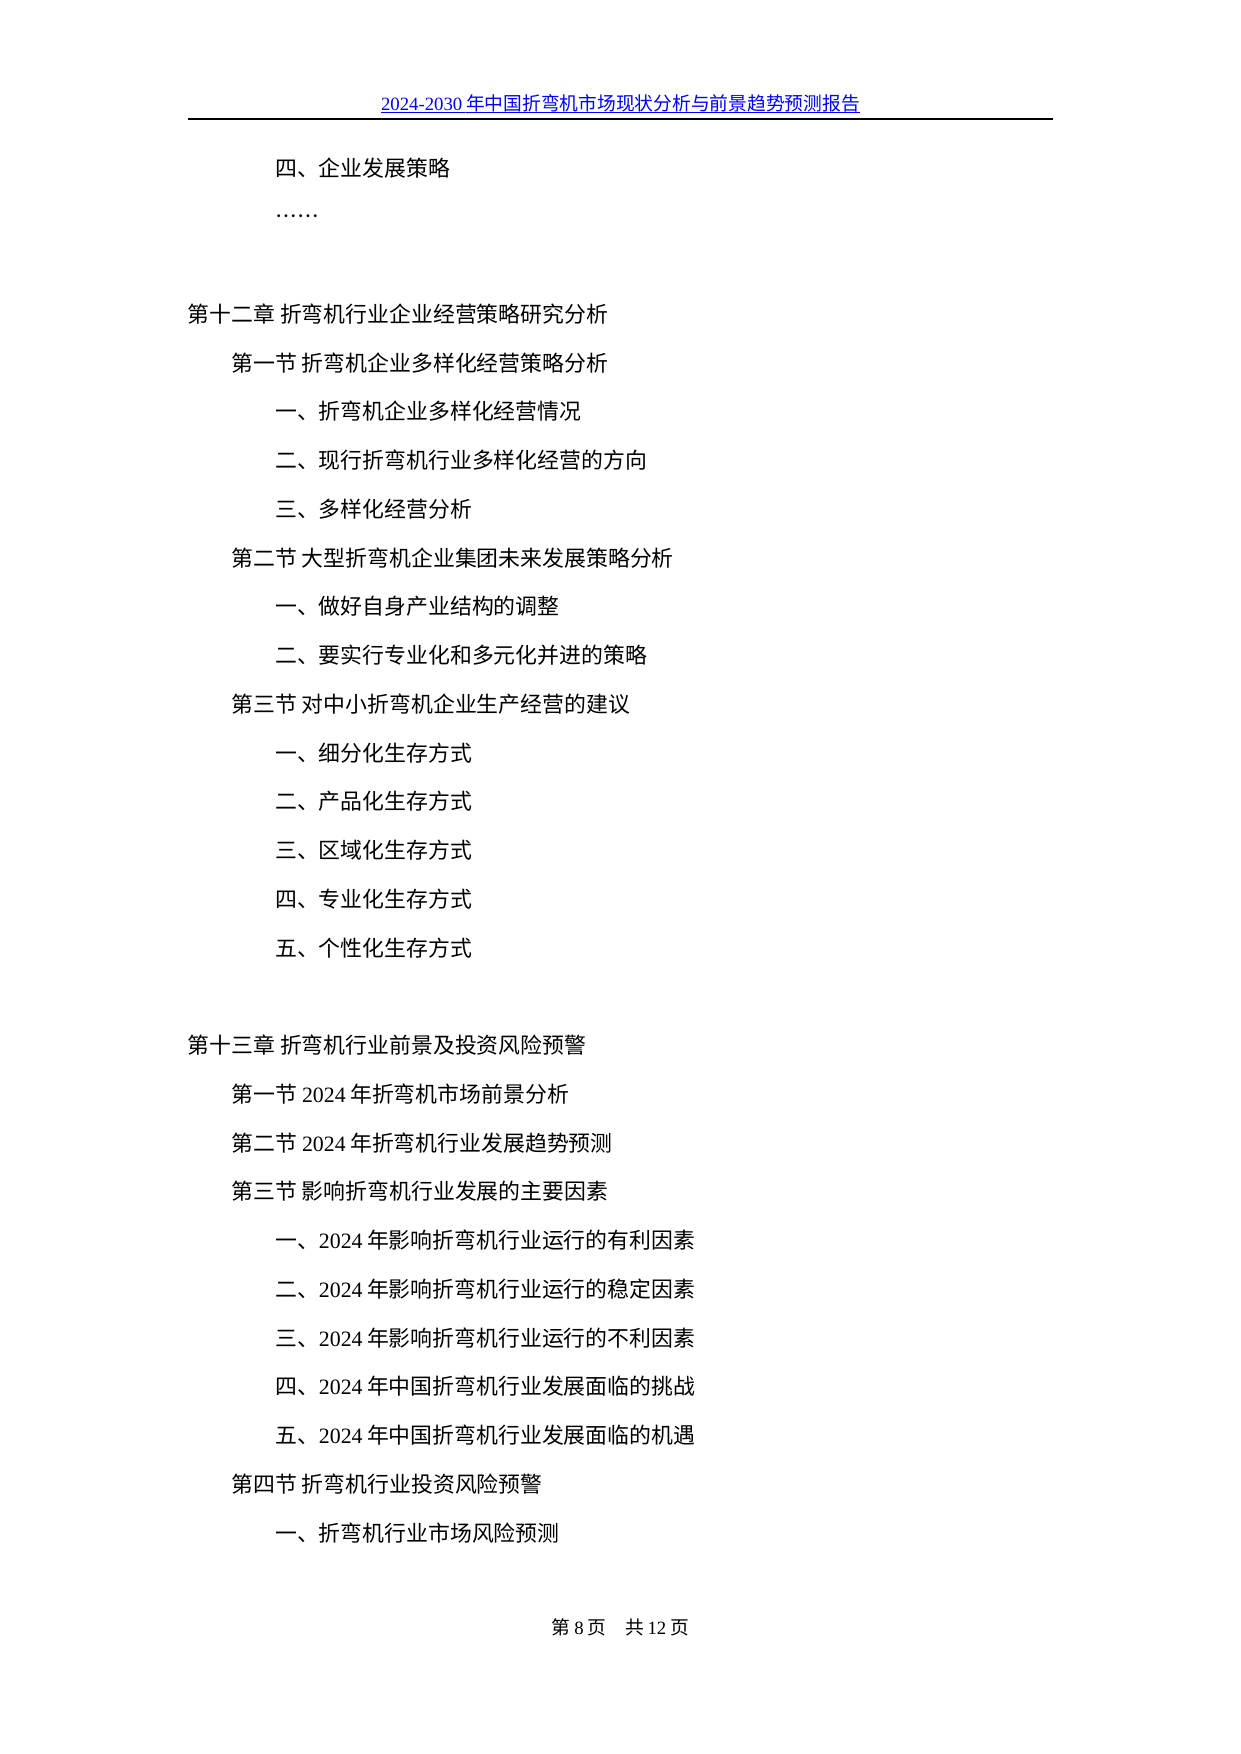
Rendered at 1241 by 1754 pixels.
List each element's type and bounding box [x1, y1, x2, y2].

text [187, 150, 1053, 1548]
